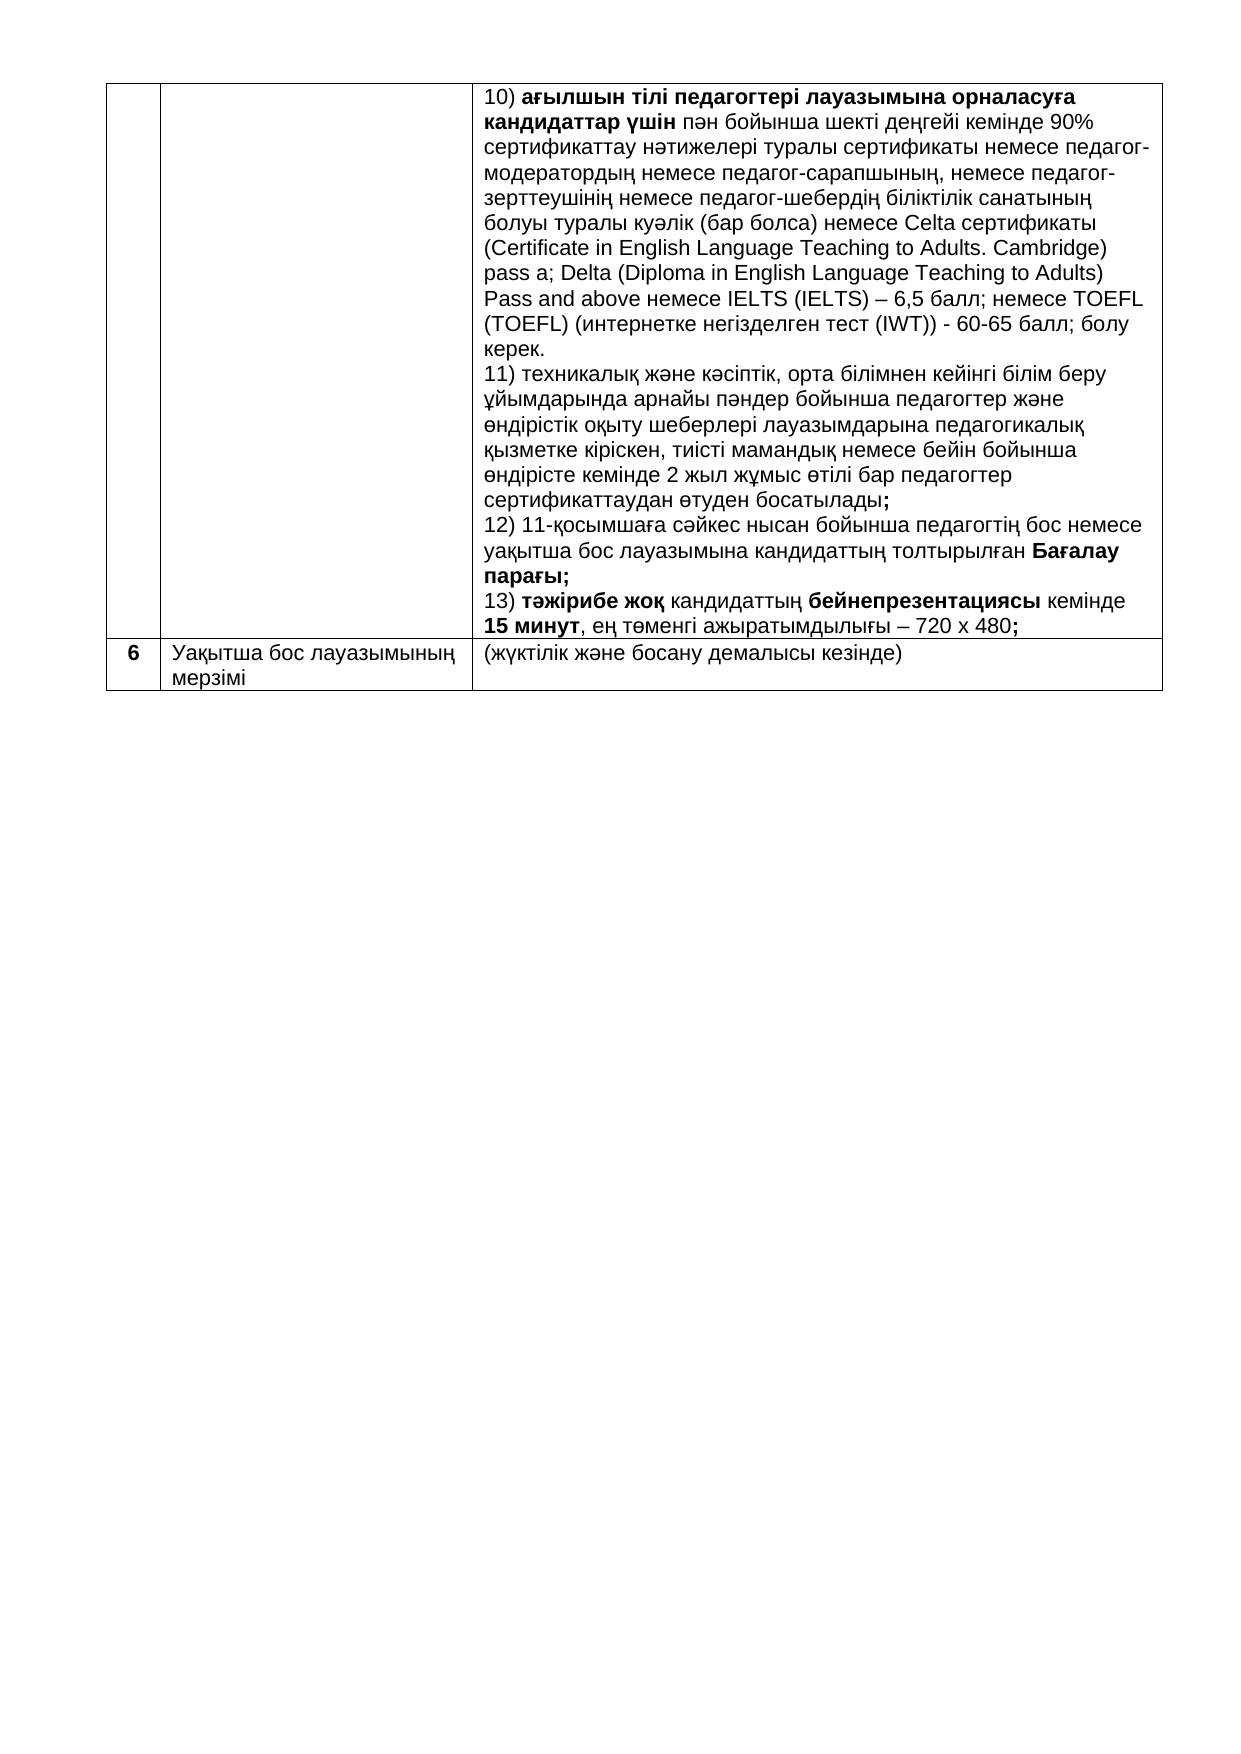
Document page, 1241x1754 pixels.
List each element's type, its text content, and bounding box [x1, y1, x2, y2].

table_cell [473, 84, 1162, 638]
table_cell Уақытша бос лауазымының мерзімі [161, 639, 472, 690]
table_cell (жүктілік және босану демалысы кезінде) [473, 639, 1162, 690]
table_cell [161, 84, 472, 638]
table_cell 5 [107, 84, 160, 638]
table_cell 6 [107, 639, 160, 690]
